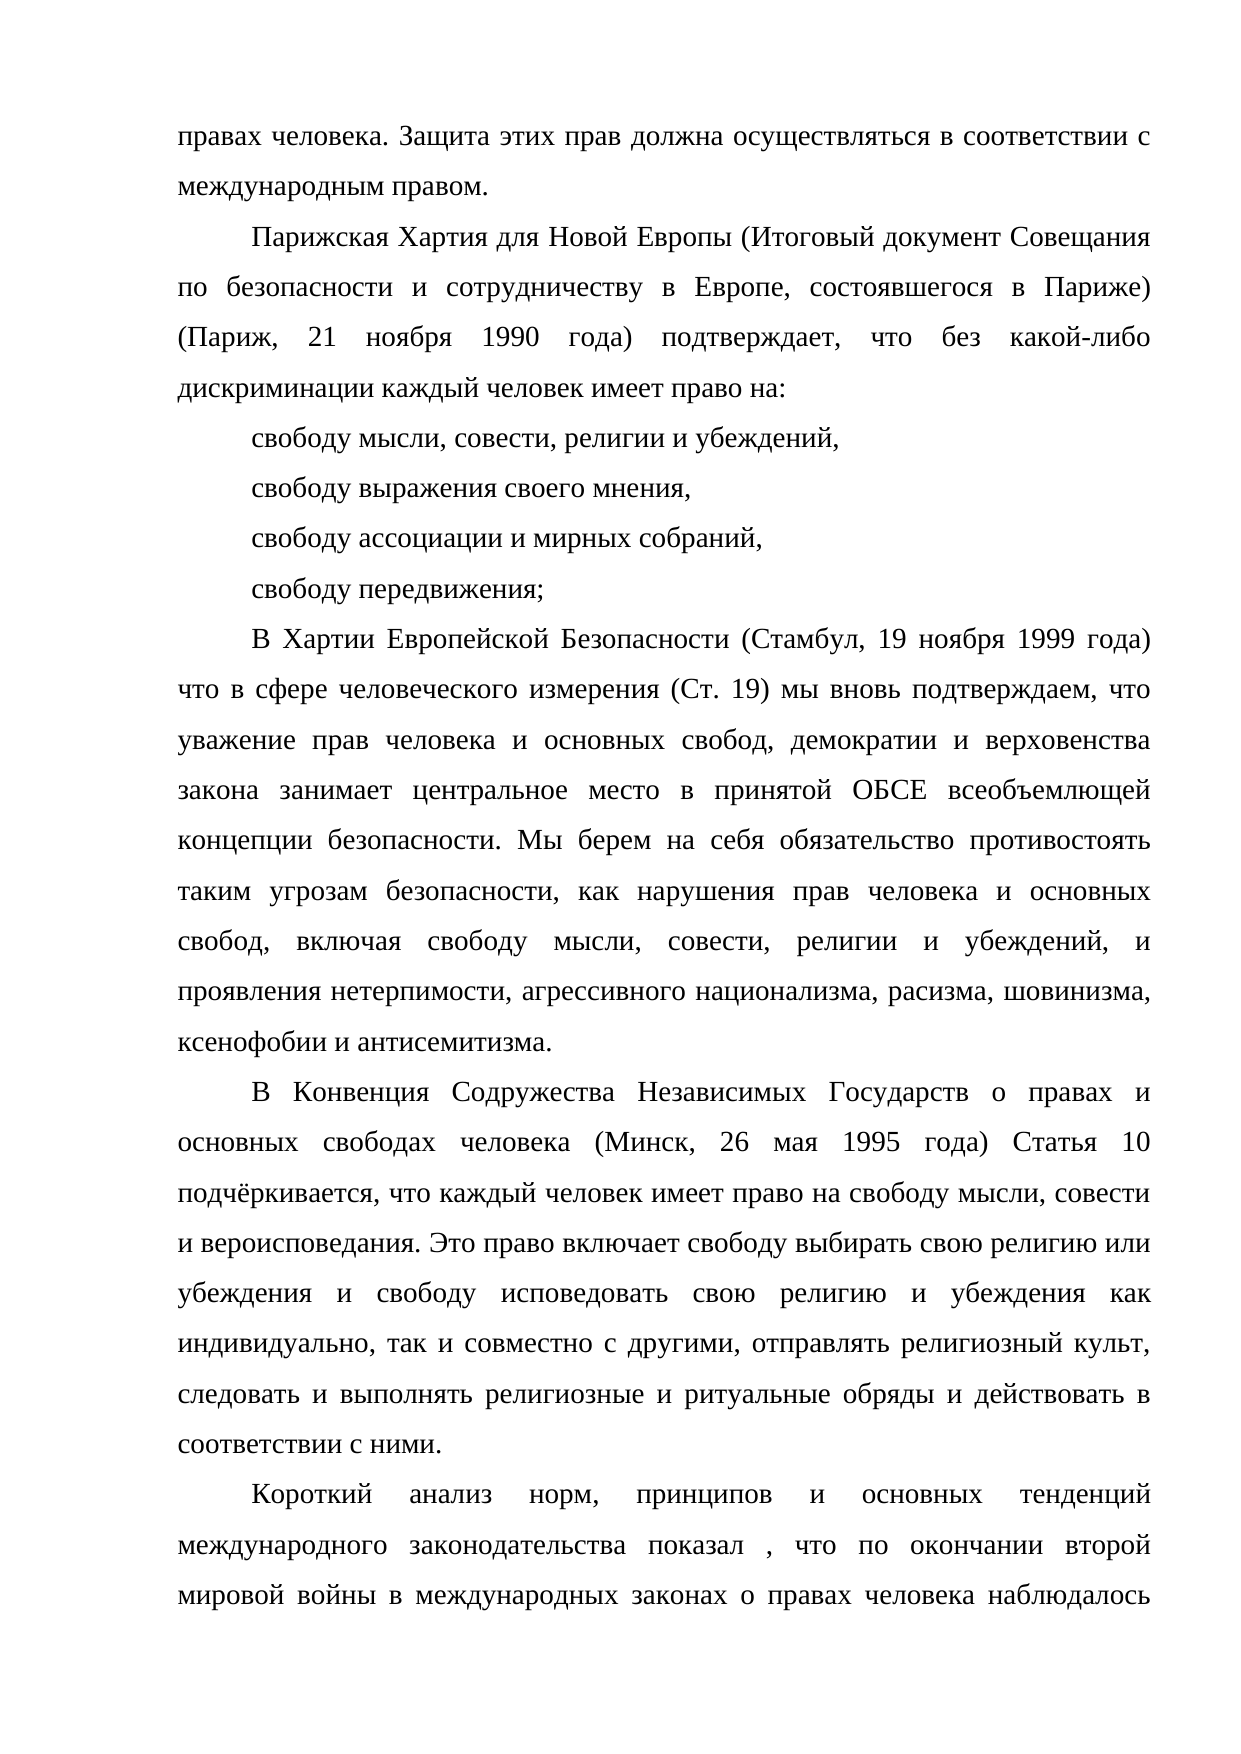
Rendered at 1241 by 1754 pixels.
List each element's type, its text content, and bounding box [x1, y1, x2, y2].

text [177, 118, 1152, 202]
text свободу передвижения; [177, 571, 1152, 604]
text свободу ассоциации и мирных собраний, [177, 521, 1152, 554]
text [177, 1477, 1152, 1611]
text В Хартии Европейской Безопасности (Стамбул, 19 ноября 1999 года) что в сфере человеческого измерения (Ст. 19) мы вновь подтверждаем, что уважение прав человека и основных свобод, демократии и верховенства закона занимает центральное место в принятой ОБСЕ всеобъемлющей концепции безопасности. Мы берем на себя обязательство противостоять таким угрозам безопасности, как нарушения прав человека и основных свобод, включая свободу мысли, совести, религии и убеждений, и проявления нетерпимости, агрессивного национализма, расизма, шовинизма, ксенофобии и антисемитизма. [177, 621, 1152, 1057]
text свободу выражения своего мнения, [177, 470, 1152, 504]
text В Конвенция Содружества Независимых Государств о правах и основных свободах человека (Минск, 26 мая 1995 года) Статья 10 подчёркивается, что каждый человек имеет право на свободу мысли, совести и вероисповедания. Это право включает свободу выбирать свою религию или убеждения и свободу исповедовать свою религию и убеждения как индивидуально, так и совместно с другими, отправлять религиозный культ, следовать и выполнять религиозные и ритуальные обряды и действовать в соответствии с ними. [177, 1074, 1152, 1460]
text Парижская Хартия для Новой Европы (Итоговый документ Совещания по безопасности и сотрудничеству в Европе, состоявшегося в Париже) (Париж, 21 ноября 1990 года) подтверждает, что без какой-либо дискриминации каждый человек имеет право на: [177, 219, 1152, 403]
text свободу мысли, совести, религии и убеждений, [177, 420, 1152, 453]
